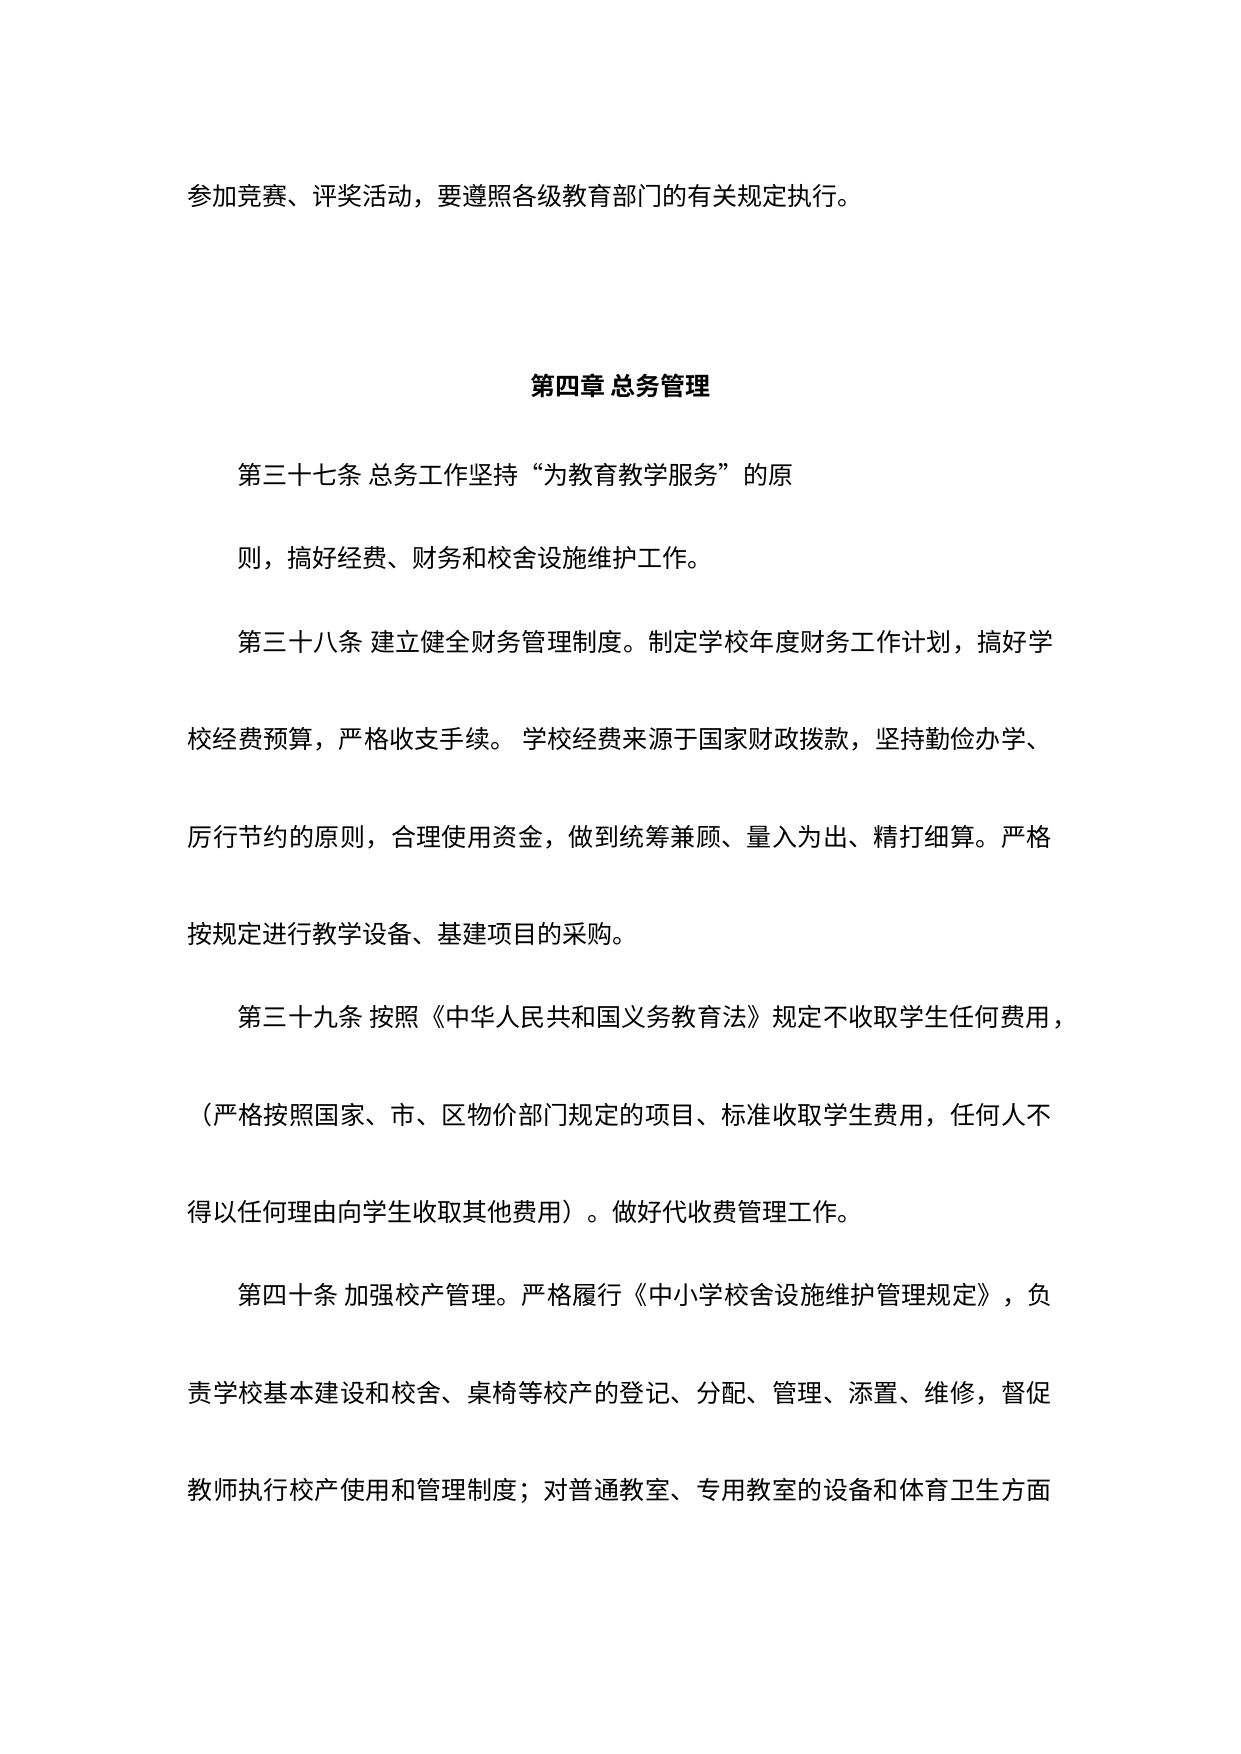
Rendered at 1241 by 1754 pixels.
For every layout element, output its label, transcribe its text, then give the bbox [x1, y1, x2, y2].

subtitle 第四章 总务管理 [187, 352, 1053, 417]
text 第三十八条 建立健全财务管理制度。制定学校年度财务工作计划，搞好学校经费预算，严格收支手续。 学校经费来源于国家财政拨款，坚持勤俭办学、厉行节约的原则，合理使用资金，做到统筹兼顾、量入为出、精打细算。严格按规定进行教学设备、基建项目的采购。 [187, 608, 1053, 965]
text 则，搞好经费、财务和校舍设施维护工作。 [187, 524, 1053, 589]
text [187, 1261, 1053, 1521]
text 第三十九条 按照《中华人民共和国义务教育法》规定不收取学生任何费用，（严格按照国家、市、区物价部门规定的项目、标准收取学生费用，任何人不得以任何理由向学生收取其他费用）。做好代收费管理工作。 [187, 983, 1053, 1243]
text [187, 162, 1053, 227]
text 第三十七条 总务工作坚持“为教育教学服务”的原 [187, 441, 1053, 506]
